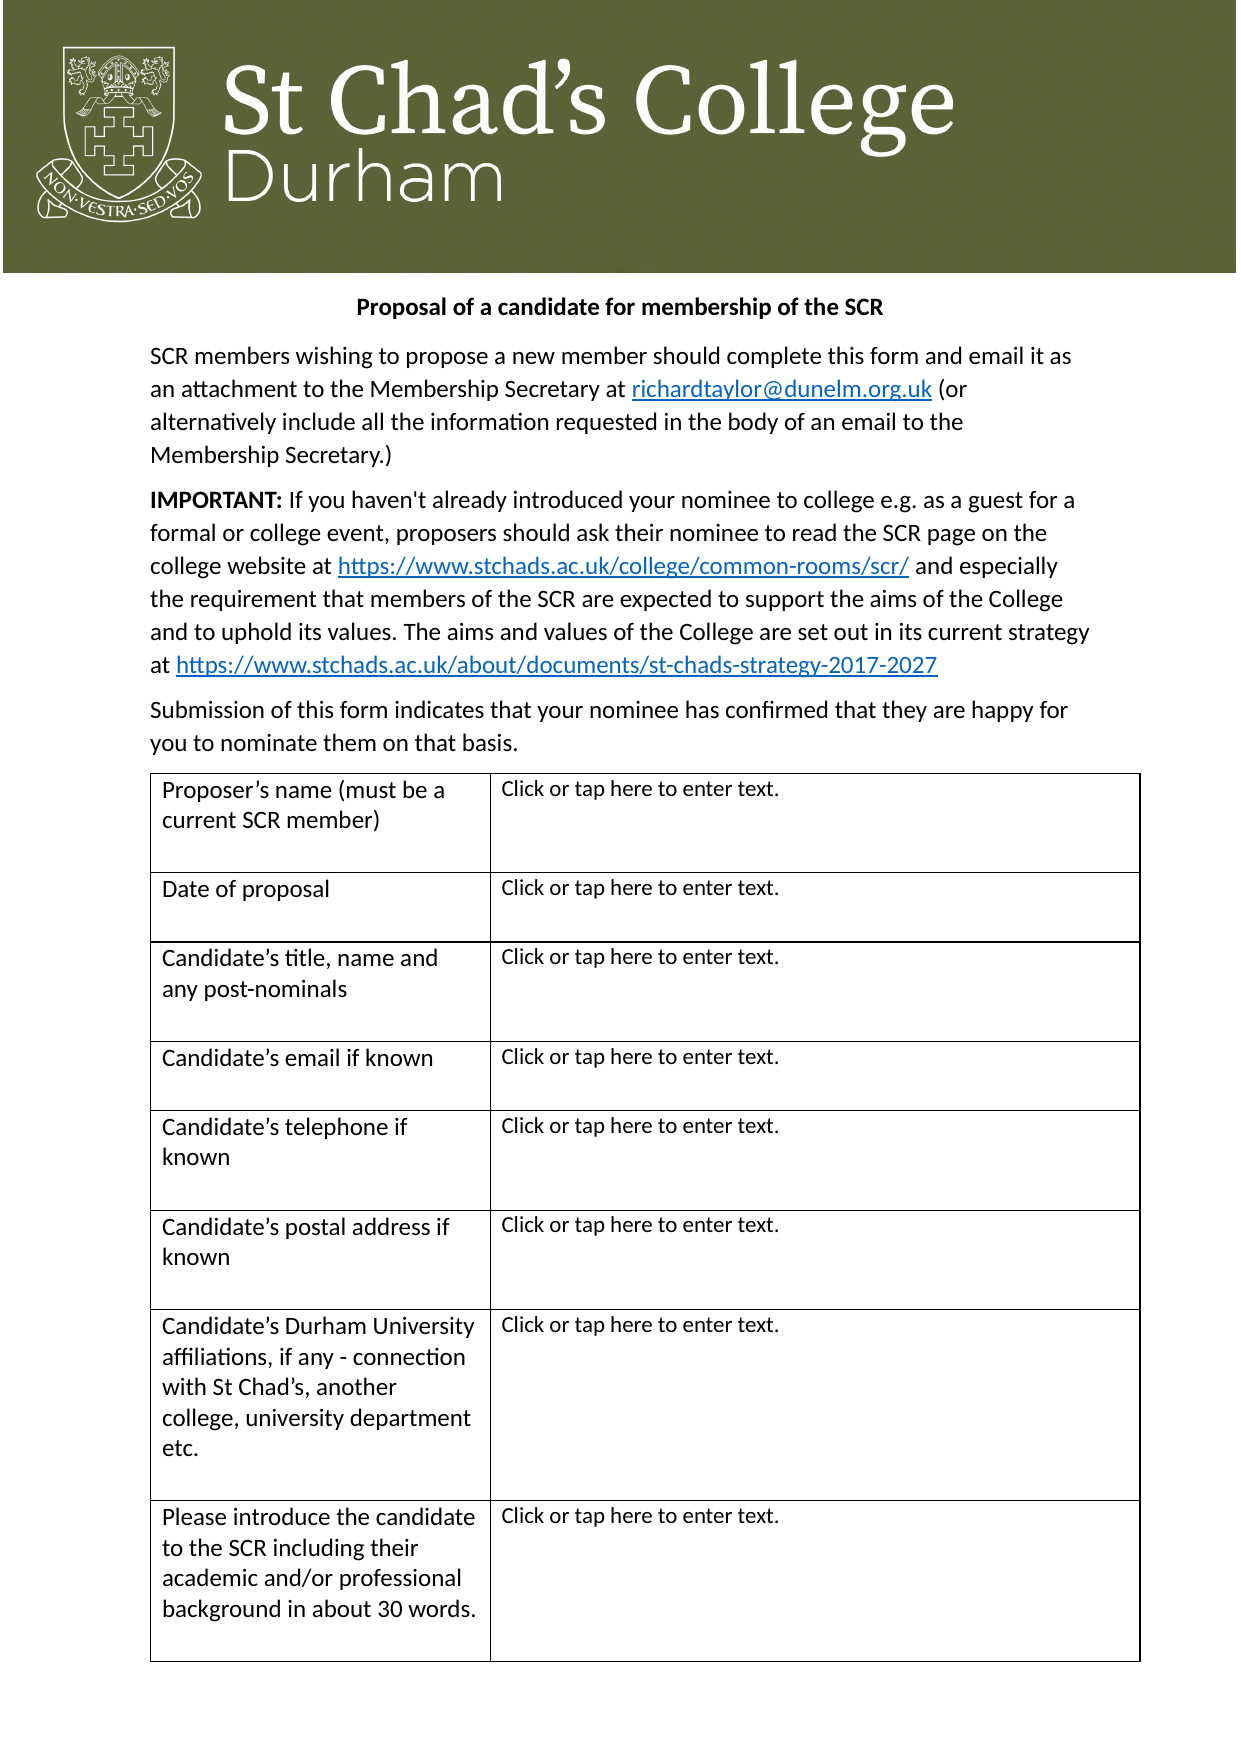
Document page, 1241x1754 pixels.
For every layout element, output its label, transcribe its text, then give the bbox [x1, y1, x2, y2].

text Submission of this form indicates that your nominee has confirmed that they are happy for you to nominate them on that basis. [150, 694, 1095, 758]
text Proposal of a candidate for membership of the SCR [150, 291, 1090, 321]
table_header Proposer’s name (must be a current SCR member) [151, 774, 490, 872]
table_cell Candidate’s email if known [151, 1042, 490, 1110]
text IMPORTANT: If you haven't already introduced your nominee to college e.g. as a guest for a formal or college event, proposers should ask their nominee to read the SCR page on the college website at https://www.stchads.ac.uk/college/common-rooms/scr/ and especially the requirement that members of the SCR are expected to support the aims of the College and to uphold its values. The aims and values of the College are set out in its current strategy at https://www.stchads.ac.uk/about/documents/st-chads-strategy-2017-2027 [150, 484, 1095, 679]
text SCR members wishing to propose a new member should complete this form and email it as an attachment to the Membership Secretary at richardtaylor@dunelm.org.uk (or alternatively include all the information requested in the body of an email to the Membership Secretary.) [150, 340, 1095, 469]
table_cell Candidate’s Durham University affiliations, if any - connection with St Chad’s, another college, university department etc. [151, 1310, 490, 1500]
table_cell Candidate’s telephone if known [151, 1111, 490, 1209]
table_cell Please introduce the candidate to the SCR including their academic and/or professional background in about 30 words. [151, 1501, 490, 1661]
picture [3, 0, 1236, 344]
table_cell Candidate’s postal address if known [151, 1211, 490, 1309]
table_cell Candidate’s title, name and any post-nominals [151, 943, 490, 1041]
table_cell Date of proposal [151, 873, 490, 941]
